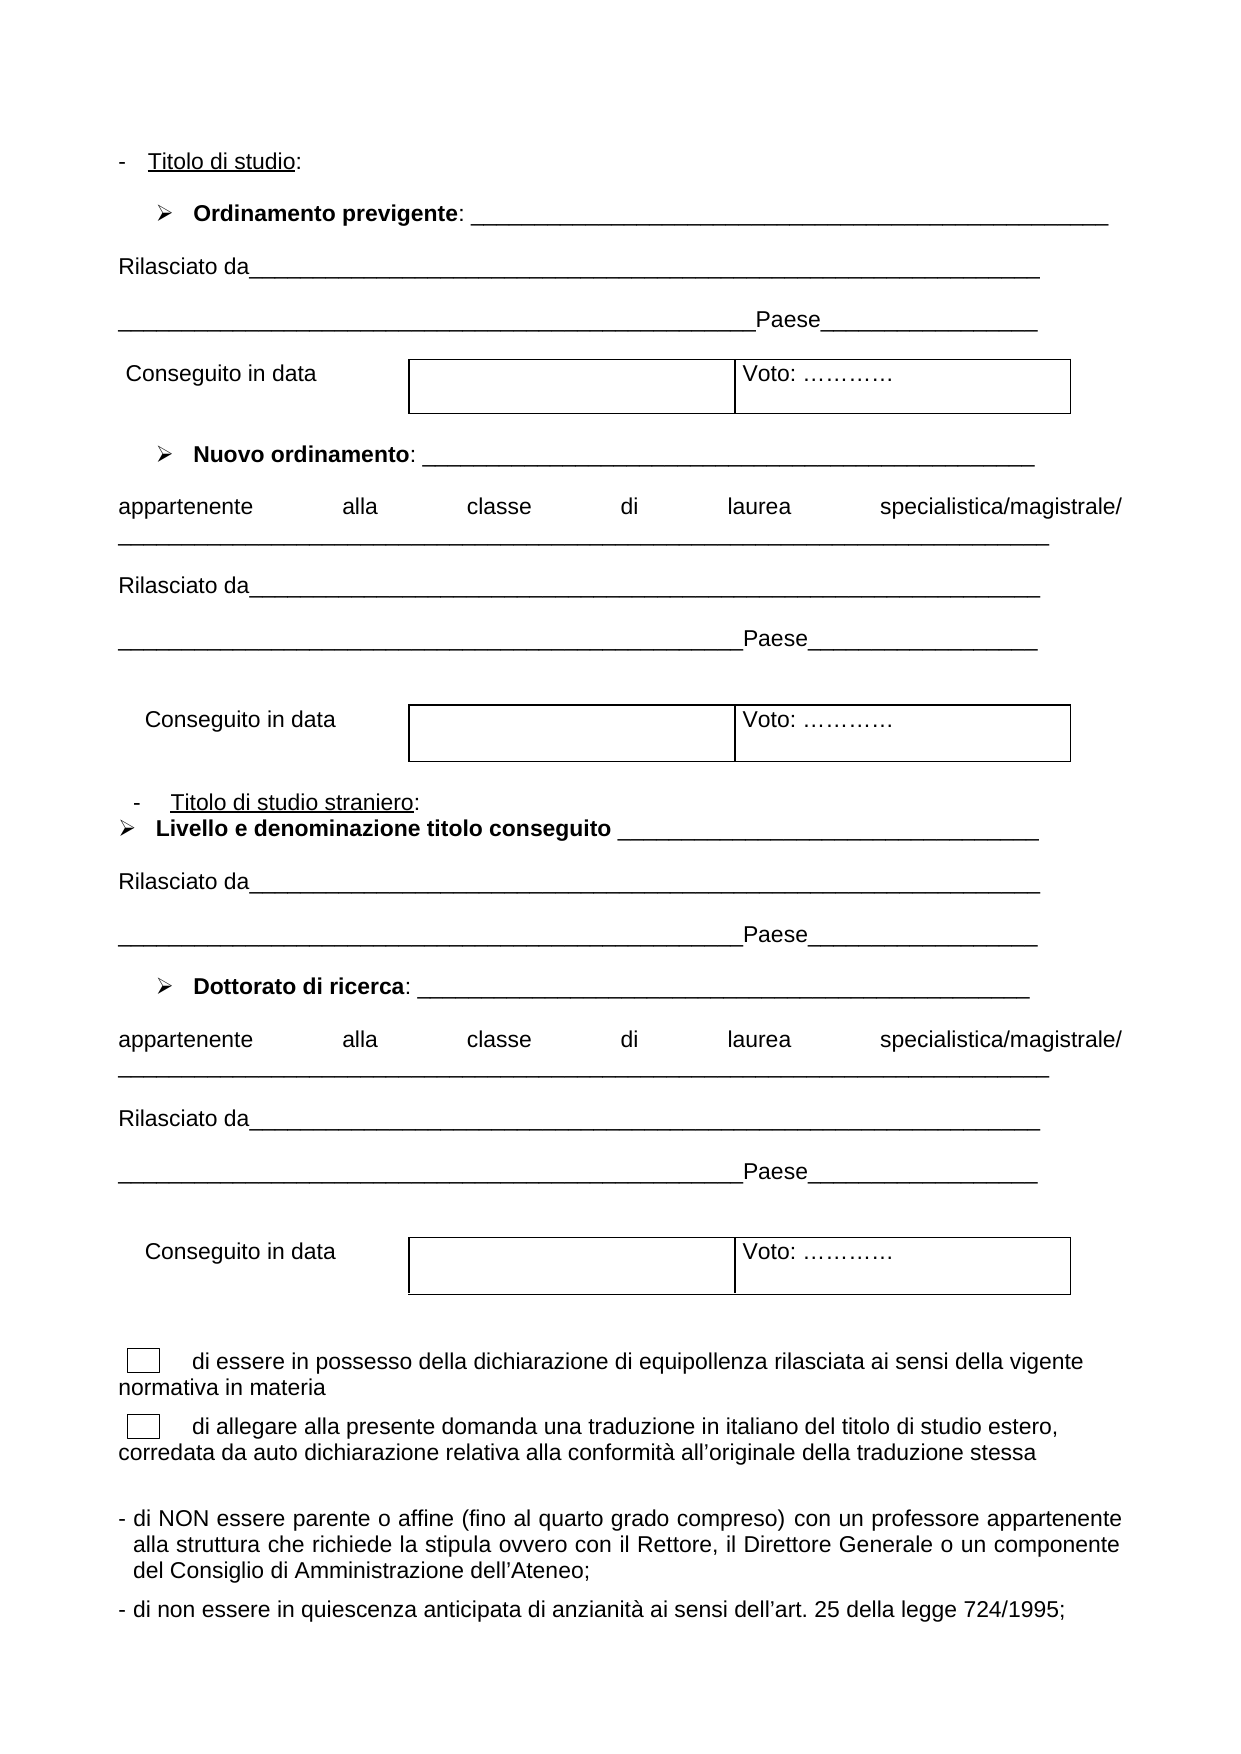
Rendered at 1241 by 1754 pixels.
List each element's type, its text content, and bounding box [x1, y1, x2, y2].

text Rilasciato da______________________________________________________________ [118, 572, 1122, 599]
table_header Voto: ………… [736, 360, 1070, 413]
text - di NON essere parente o affine (fino al quarto grado compreso) con un professore appartenente alla struttura che richiede la stipula ovvero con il Rettore, il Direttore Generale o un componente del Consiglio di Amministrazione dell’Ateneo; [118, 1504, 1122, 1583]
text _________________________________________________Paese__________________ [118, 625, 1122, 651]
text di essere in possesso della dichiarazione di equipollenza rilasciata ai sensi della vigente normativa in materia [118, 1348, 1122, 1400]
text Rilasciato da______________________________________________________________ [118, 253, 1122, 279]
text appartenente alla classe di laurea specialistica/magistrale/ _________________________________________________________________________ [118, 1026, 1122, 1079]
table_header Voto: ………… [736, 1238, 1070, 1293]
table_header Conseguito in data [118, 359, 408, 413]
table_header Conseguito in data [118, 1237, 408, 1293]
table_header [410, 360, 734, 413]
text di allegare alla presente domanda una traduzione in italiano del titolo di studio estero, corredata da auto dichiarazione relativa alla conformità all’originale della traduzione stessa [118, 1413, 1122, 1466]
table_header [410, 706, 734, 761]
table_header [410, 1238, 734, 1293]
list Dottorato di ricerca: ________________________________________________ [156, 973, 1122, 999]
list Ordinamento previgente: __________________________________________________ [156, 200, 1122, 227]
table_header Conseguito in data [118, 704, 408, 761]
text appartenente alla classe di laurea specialistica/magistrale/ _________________________________________________________________________ [118, 493, 1122, 546]
text _________________________________________________Paese__________________ [118, 1158, 1122, 1184]
text Rilasciato da______________________________________________________________ [118, 1105, 1122, 1131]
text __________________________________________________Paese_________________ [118, 306, 1122, 332]
list Livello e denominazione titolo conseguito _________________________________ [118, 815, 1122, 841]
text _________________________________________________Paese__________________ [118, 921, 1122, 947]
list Titolo di studio: [118, 148, 1122, 174]
list Nuovo ordinamento: ________________________________________________ [156, 441, 1122, 467]
list Titolo di studio straniero: [133, 789, 1122, 815]
table_header Voto: ………… [736, 706, 1070, 761]
list di non essere in quiescenza anticipata di anzianità ai sensi dell’art. 25 della legge 724/1995; [118, 1596, 1122, 1622]
text Rilasciato da______________________________________________________________ [118, 868, 1122, 894]
